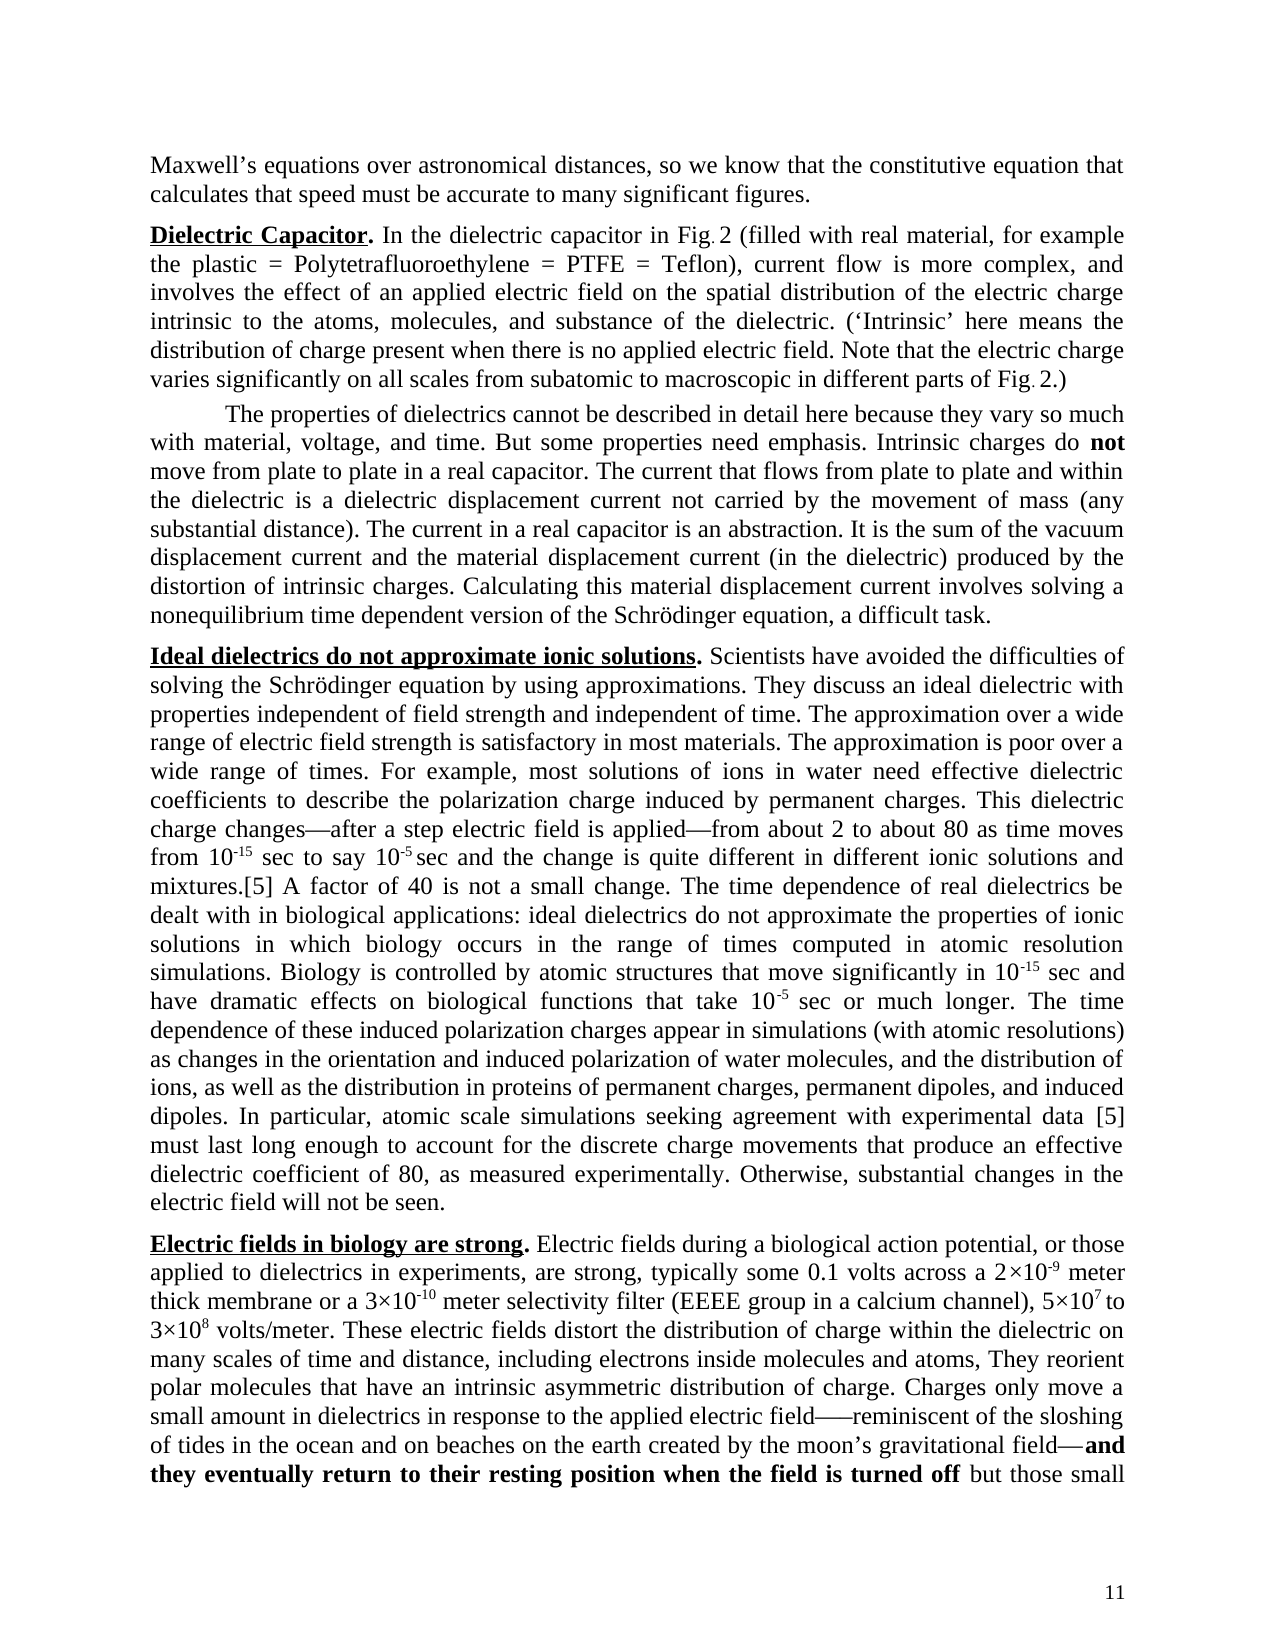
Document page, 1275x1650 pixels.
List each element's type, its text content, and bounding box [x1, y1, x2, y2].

text The properties of dielectrics cannot be described in detail here because they vary so much with material, voltage, and time. But some properties need emphasis. Intrinsic charges do not move from plate to plate in a real capacitor. The current that flows from plate to plate and within the dielectric is a dielectric displacement current not carried by the movement of mass (any substantial distance). The current in a real capacitor is an abstraction. It is the sum of the vacuum displacement current and the material displacement current (in the dielectric) produced by the distortion of intrinsic charges. Calculating this material displacement current involves solving a nonequilibrium time dependent version of the Schrödinger equation, a difficult task. [150, 399, 1125, 629]
text Dielectric Capacitor. In the dielectric capacitor in Fig. 2 (filled with real material, for example the plastic = Polytetrafluoroethylene = PTFE = Teflon), current flow is more complex, and involves the effect of an applied electric field on the spatial distribution of the electric charge intrinsic to the atoms, molecules, and substance of the dielectric. (‘Intrinsic’ here means the distribution of charge present when there is no applied electric field. Note that the electric charge varies significantly on all scales from subatomic to macroscopic in different parts of Fig. 2.) [150, 220, 1125, 392]
text Ideal dielectrics do not approximate ionic solutions. Scientists have avoided the difficulties of solving the Schrödinger equation by using approximations. They discuss an ideal dielectric with properties independent of field strength and independent of time. The approximation over a wide range of electric field strength is satisfactory in most materials. The approximation is poor over a wide range of times. For example, most solutions of ions in water need effective dielectric coefficients to describe the polarization charge induced by permanent charges. This dielectric charge changes—after a step electric field is applied—from about 2 to about 80 as time moves from 10-15 sec to say 10-5 sec and the change is quite different in different ionic solutions and mixtures.[5] A factor of 40 is not a small change. The time dependence of real dielectrics be dealt with in biological applications: ideal dielectrics do not approximate the properties of ionic solutions in which biology occurs in the range of times computed in atomic resolution simulations. Biology is controlled by atomic structures that move significantly in 10-15 sec and have dramatic effects on biological functions that take 10-5 sec or much longer. The time dependence of these induced polarization charges appear in simulations (with atomic resolutions) as changes in the orientation and induced polarization of water molecules, and the distribution of ions, as well as the distribution in proteins of permanent charges, permanent dipoles, and induced dipoles. In particular, atomic scale simulations seeking agreement with experimental data [5] must last long enough to account for the discrete charge movements that produce an effective dielectric coefficient of 80, as measured experimentally. Otherwise, substantial changes in the electric field will not be seen. [150, 641, 1125, 1216]
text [150, 150, 1125, 207]
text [150, 1229, 1125, 1487]
